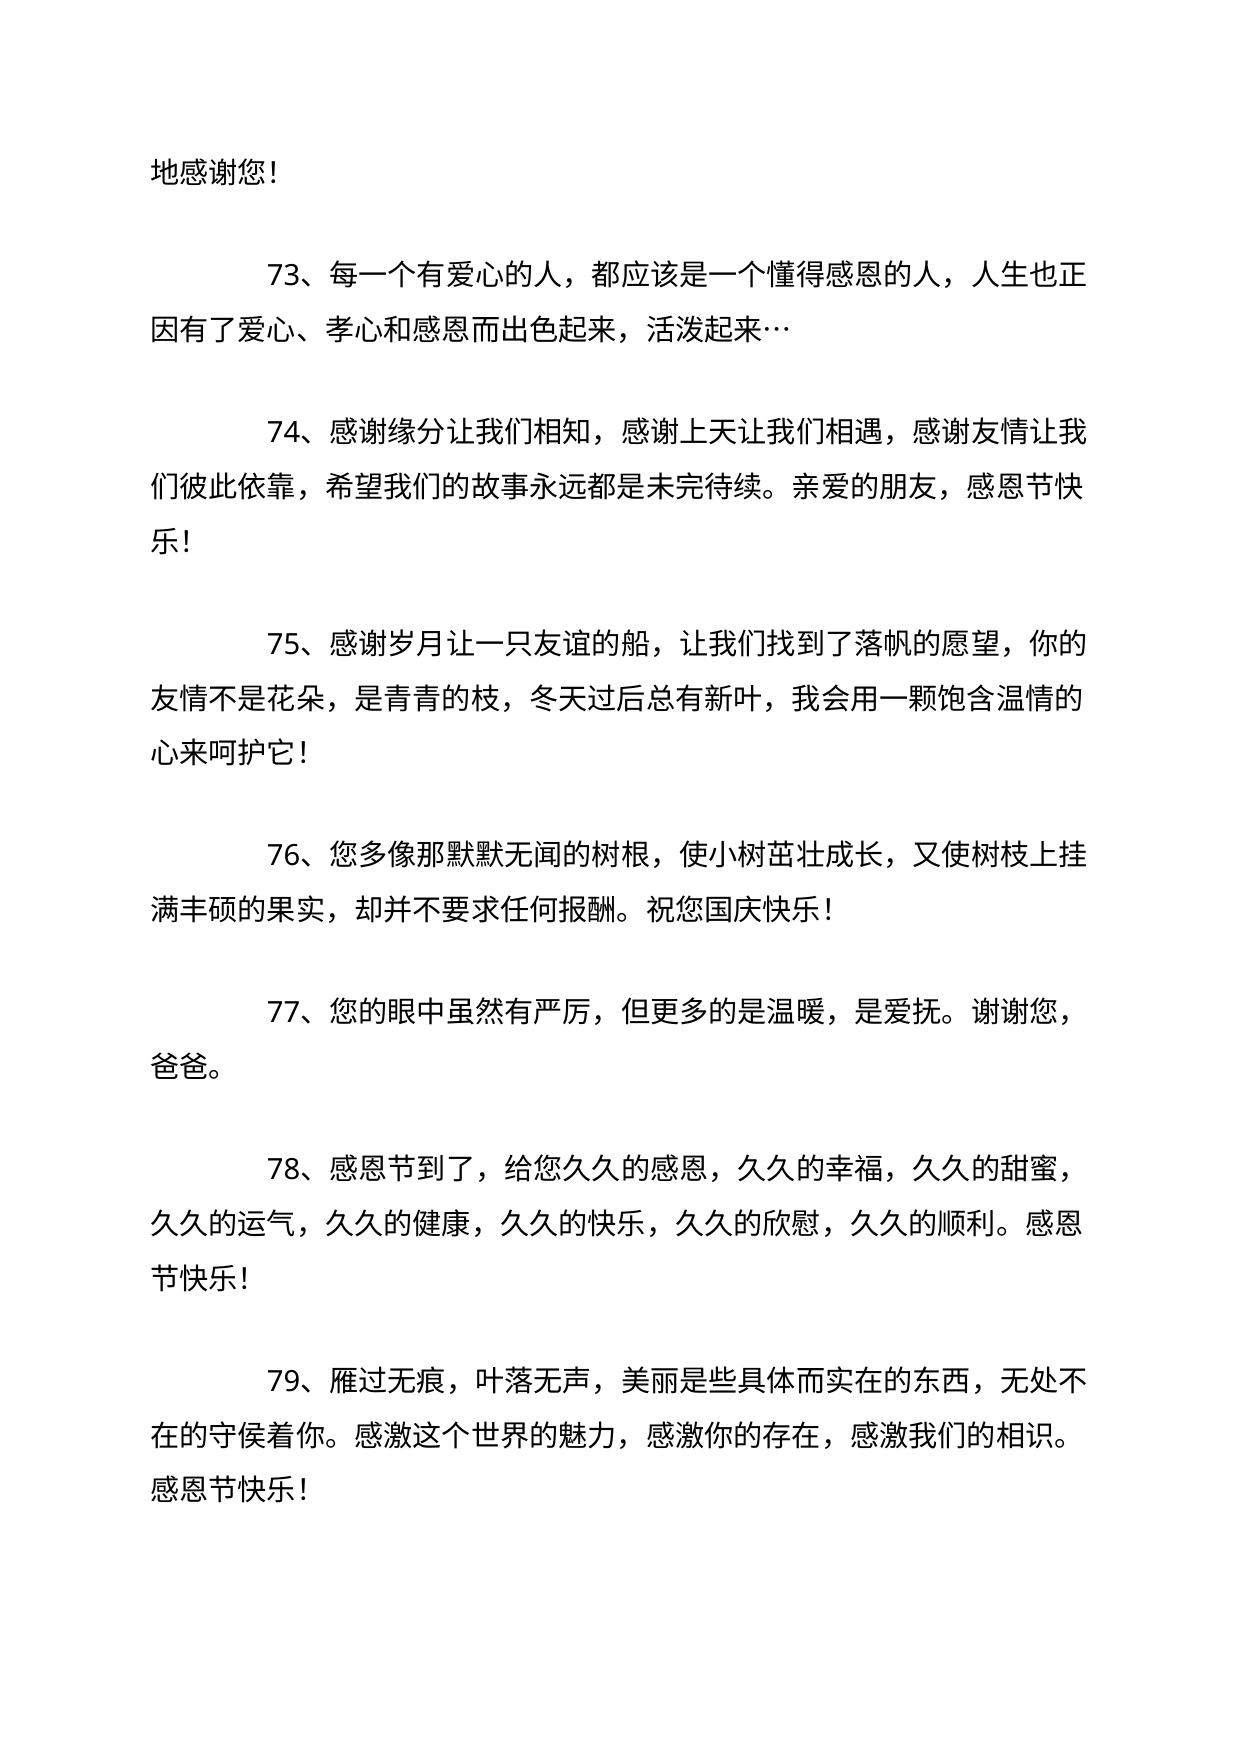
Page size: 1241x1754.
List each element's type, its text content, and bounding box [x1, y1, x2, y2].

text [150, 150, 1090, 192]
text 76、您多像那默默无闻的树根，使小树茁壮成长，又使树枝上挂满丰硕的果实，却并不要求任何报酬。祝您国庆快乐！ [150, 832, 1090, 929]
text 73、每一个有爱心的人，都应该是一个懂得感恩的人，人生也正因有了爱心、孝心和感恩而出色起来，活泼起来… [150, 252, 1090, 349]
text 77、您的眼中虽然有严厉，但更多的是温暖，是爱抚。谢谢您，爸爸。 [150, 989, 1090, 1086]
text 78、感恩节到了，给您久久的感恩，久久的幸福，久久的甜蜜，久久的运气，久久的健康，久久的快乐，久久的欣慰，久久的顺利。感恩节快乐！ [150, 1145, 1090, 1298]
text 75、感谢岁月让一只友谊的船，让我们找到了落帆的愿望，你的友情不是花朵，是青青的枝，冬天过后总有新叶，我会用一颗饱含温情的心来呵护它！ [150, 620, 1090, 772]
text 74、感谢缘分让我们相知，感谢上天让我们相遇，感谢友情让我们彼此依靠，希望我们的故事永远都是未完待续。亲爱的朋友，感恩节快乐！ [150, 408, 1090, 561]
text 79、雁过无痕，叶落无声，美丽是些具体而实在的东西，无处不在的守侯着你。感激这个世界的魅力，感激你的存在，感激我们的相识。感恩节快乐！ [150, 1357, 1090, 1509]
